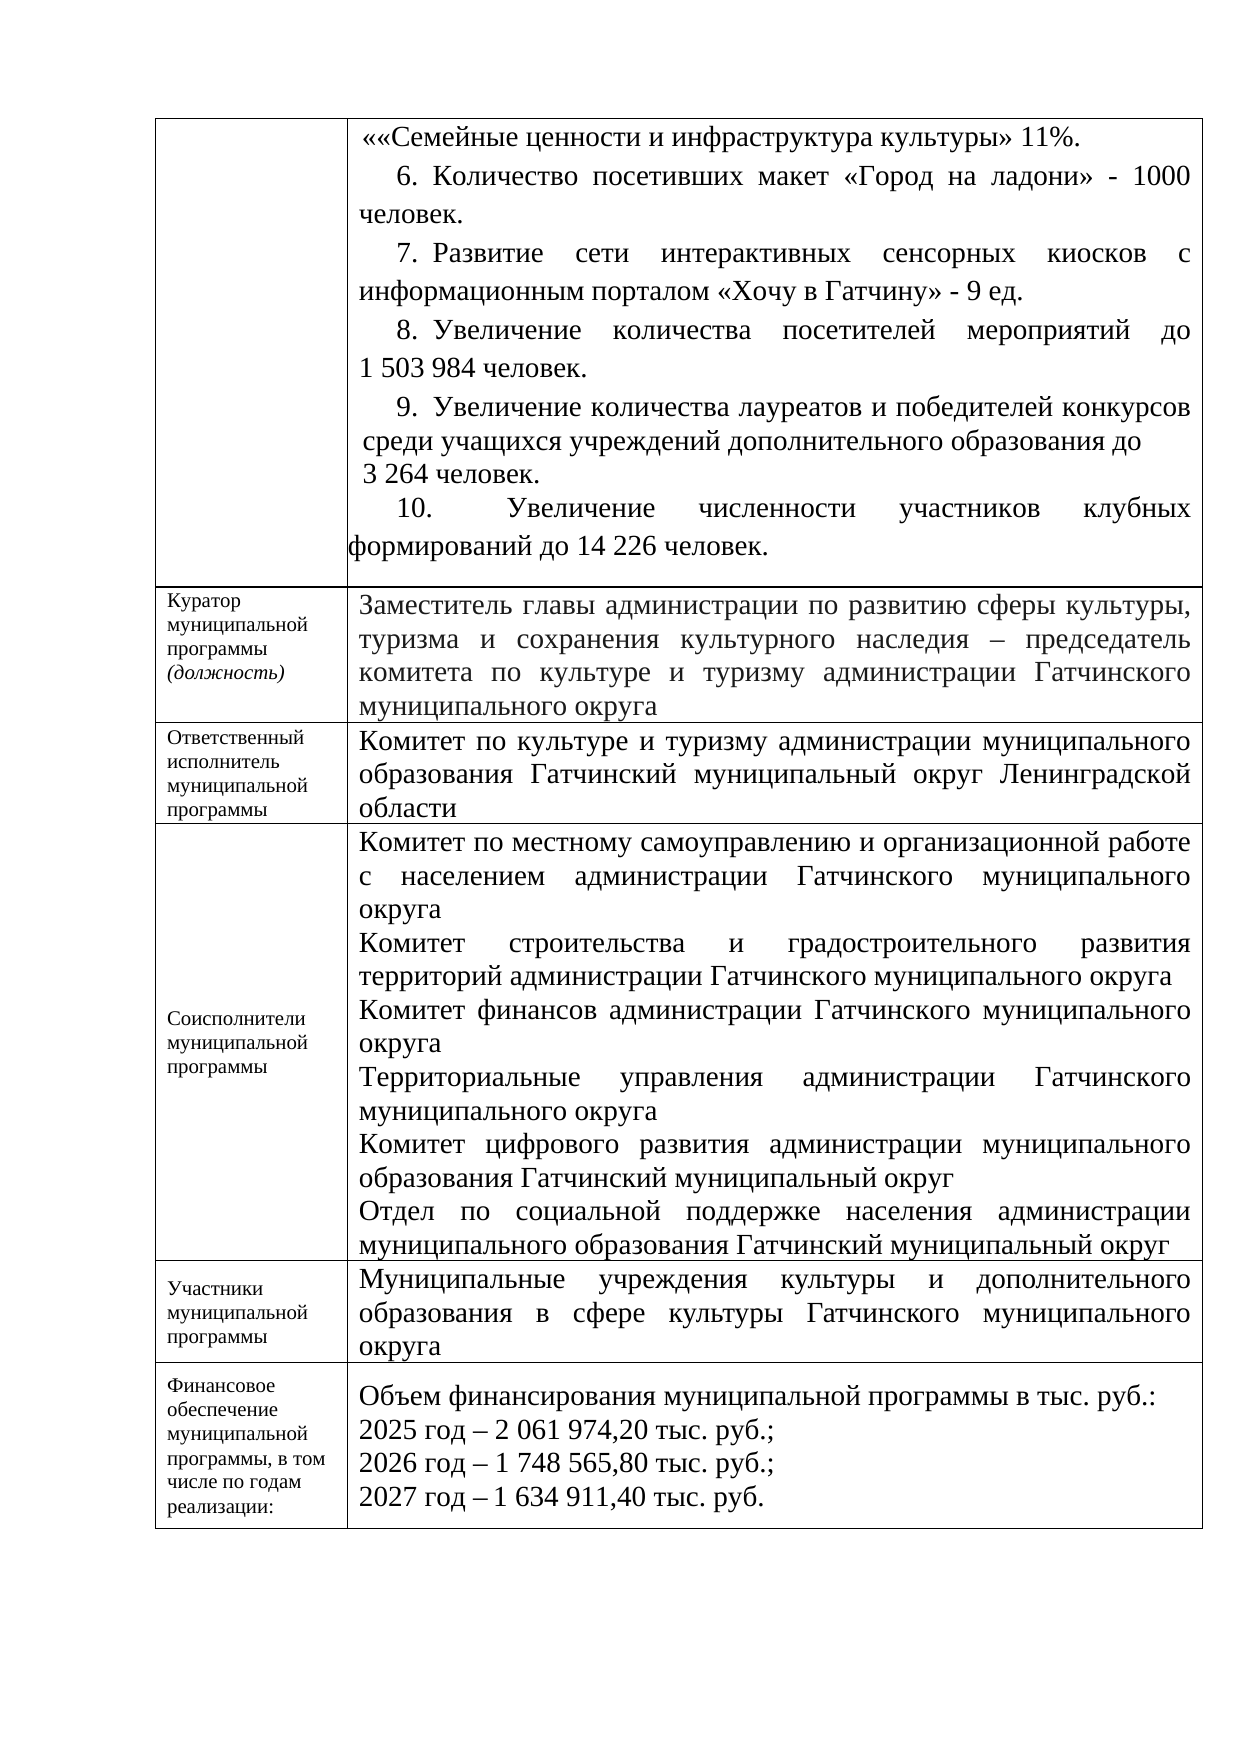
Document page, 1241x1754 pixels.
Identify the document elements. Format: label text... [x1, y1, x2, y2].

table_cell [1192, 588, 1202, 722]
table_cell Куратор муниципальной программы (должность) [156, 588, 347, 722]
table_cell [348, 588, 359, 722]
table_cell Финансовое обеспечение муниципальной программы, в том числе по годам реализации: [156, 1363, 347, 1528]
table_cell Комитет по культуре и туризму администрации муниципального образования Гатчинский муниципальный округ Ленинградской области [348, 723, 1202, 823]
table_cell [156, 119, 347, 586]
table_cell Участники муниципальной программы [156, 1261, 347, 1362]
table_cell Комитет по местному самоуправлению и организационной работе с населением администрации Гатчинского муниципального округа Комитет строительства и градостроительного развития территорий администрации Гатчинского муниципального округа Комитет финансов администрации Гатчинского муниципального округа Территориальные управления администрации Гатчинского муниципального округа Комитет цифрового развития администрации муниципального образования Гатчинский муниципальный округ Отдел по социальной поддержке населения администрации муниципального образования Гатчинский муниципальный округ [348, 824, 1202, 1260]
table_cell Объем финансирования муниципальной программы в тыс. руб.: 2025 год – 2 061 974,20 тыс. руб.; 2026 год – 1 748 565,80 тыс. руб.; 2027 год – 1 634 911,40 тыс. руб. [348, 1363, 1202, 1528]
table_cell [348, 119, 1202, 586]
table_cell Соисполнители муниципальной программы [156, 824, 347, 1260]
table_cell Ответственный исполнитель муниципальной программы [156, 723, 347, 823]
table_cell Муниципальные учреждения культуры и дополнительного образования в сфере культуры Гатчинского муниципального округа [348, 1261, 1202, 1362]
